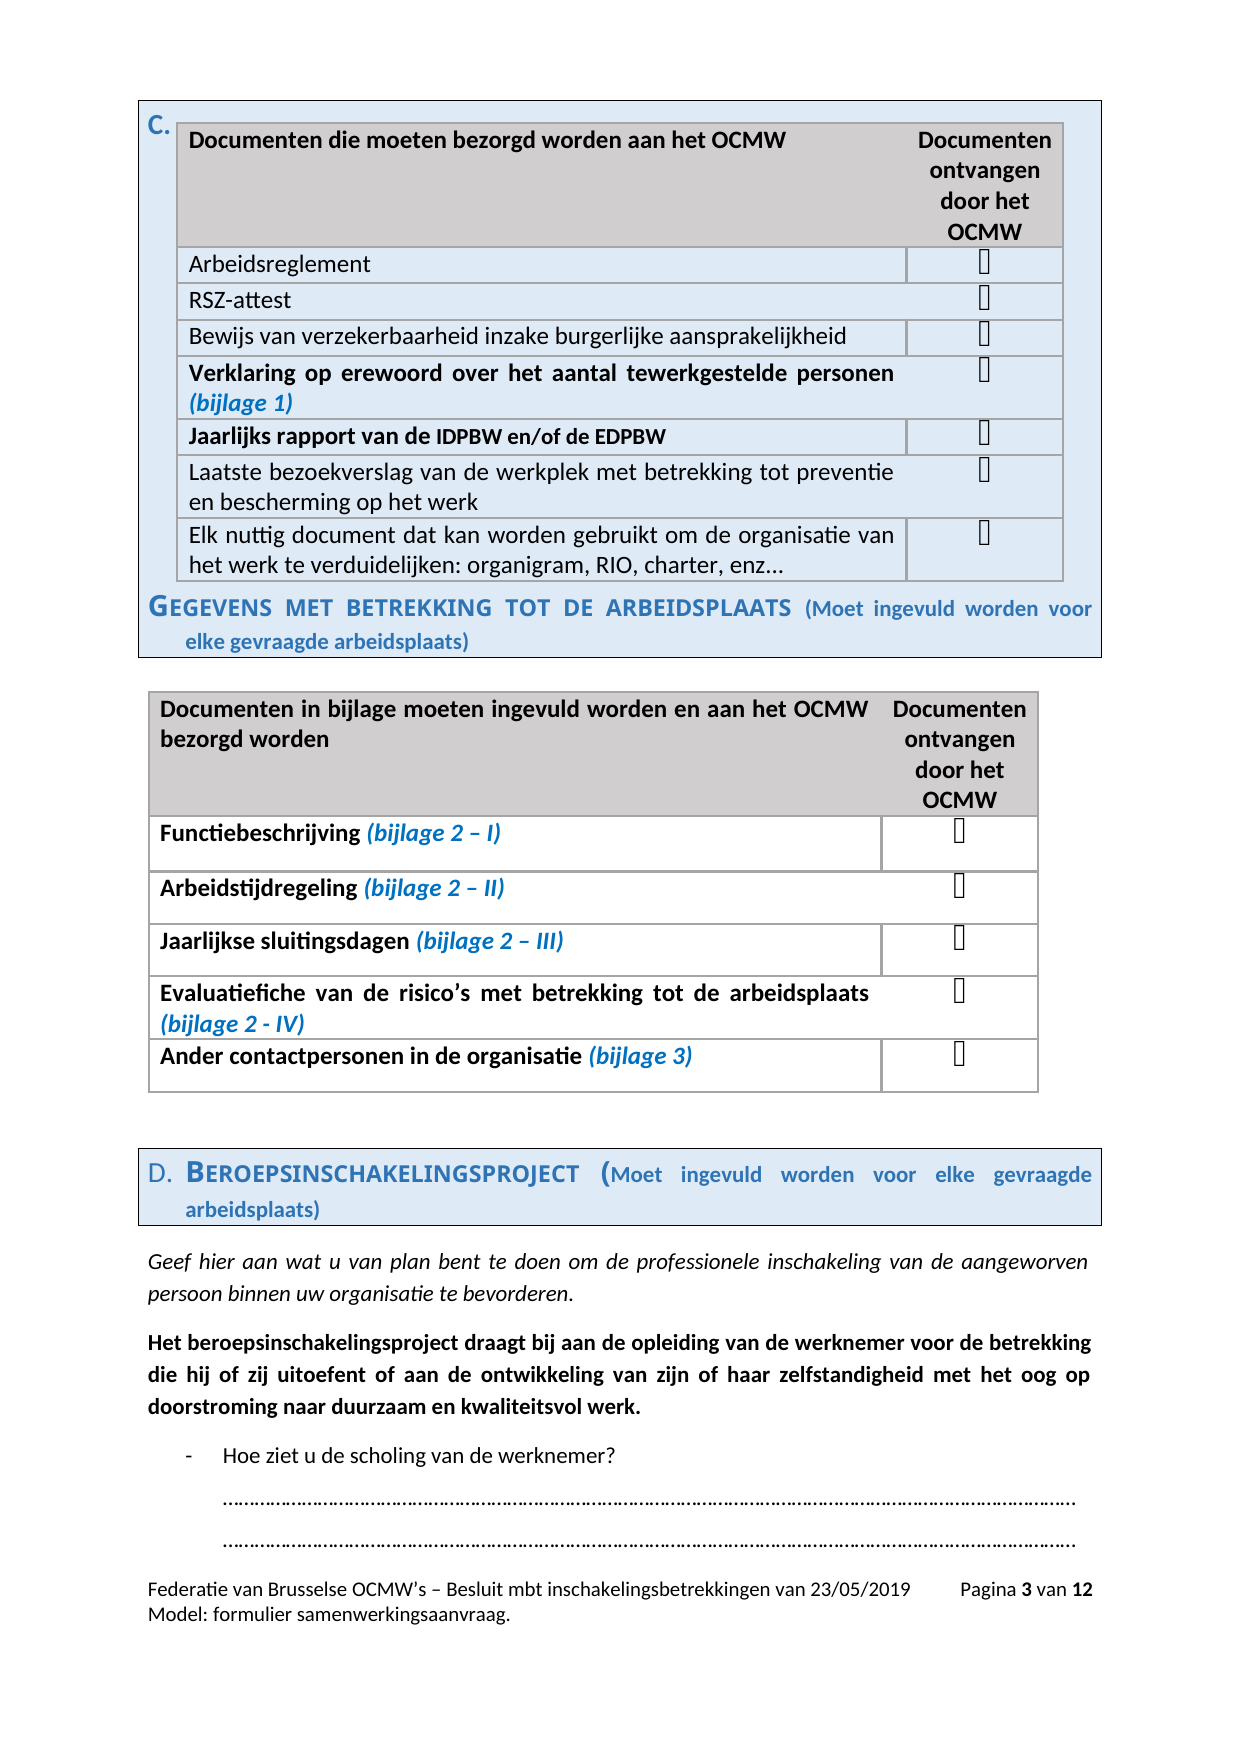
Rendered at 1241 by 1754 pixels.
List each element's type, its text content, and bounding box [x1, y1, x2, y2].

table_cell [883, 925, 1037, 975]
table_cell [883, 817, 1037, 870]
table_header Documenten die moeten bezorgd worden aan het OCMW [178, 124, 906, 246]
table_cell [881, 873, 1037, 923]
text Het beroepsinschakelingsproject draagt bij aan de opleiding van de werknemer voor de betrekking die hij of zij uitoefent of aan de ontwikkeling van zijn of haar zelfstandigheid met het oog op doorstroming naar duurzaam en kwaliteitsvol werk. [148, 1328, 1093, 1420]
table_cell Functiebeschrijving (bijlage 2 – I) [150, 817, 880, 870]
table_cell Elk nuttig document dat kan worden gebruikt om de organisatie van het werk te verduidelijken: organigram, RIO, charter, enz... [178, 519, 905, 580]
text Geef hier aan wat u van plan bent te doen om de professionele inschakeling van de aangeworven persoon binnen uw organisatie te bevorderen. [148, 1247, 1093, 1307]
list Hoe ziet u de scholing van de werknemer? [185, 1441, 1093, 1469]
table_header Documenten ontvangen door het OCMW [906, 124, 1062, 246]
table_cell Arbeidsreglement [178, 248, 905, 282]
table_cell [881, 977, 1037, 1038]
table_cell [908, 519, 1062, 580]
table_cell [906, 456, 1062, 517]
table_cell Jaarlijkse sluitingsdagen (bijlage 2 – III) [150, 925, 880, 975]
table_header Documenten in bijlage moeten ingevuld worden en aan het OCMW bezorgd worden [150, 693, 881, 815]
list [223, 1525, 1093, 1553]
table_cell RSZ-attest [178, 284, 906, 318]
table_cell [908, 420, 1062, 454]
table_cell Laatste bezoekverslag van de werkplek met betrekking tot preventie en bescherming op het werk [178, 456, 906, 517]
table_cell Arbeidstijdregeling (bijlage 2 – II) [150, 873, 881, 923]
table_cell Verklaring op erewoord over het aantal tewerkgestelde personen (bijlage 1) [178, 357, 906, 418]
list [223, 1483, 1093, 1511]
table_cell Evaluatiefiche van de risico’s met betrekking tot de arbeidsplaats (bijlage 2 - IV) [150, 977, 881, 1038]
table_cell [906, 357, 1062, 418]
table_cell Bewijs van verzekerbaarheid inzake burgerlijke aansprakelijkheid [178, 321, 905, 354]
table_cell Ander contactpersonen in de organisatie (bijlage 3) [150, 1040, 880, 1091]
table_cell [906, 284, 1062, 318]
table_cell [883, 1040, 1037, 1091]
subtitle Beroepsinschakelingsproject (Moet ingevuld worden voor elke gevraagde arbeidsplaats) [139, 1149, 1101, 1225]
table_cell [908, 321, 1062, 354]
table_cell Jaarlijks rapport van de IDPBW en/of de EDPBW [178, 420, 905, 454]
subtitle Gegevens met betrekking tot de arbeidsplaats (Moet ingevuld worden voor elke gevraagde arbeidsplaats) [139, 101, 1101, 657]
table_cell [908, 248, 1062, 282]
table_header Documenten ontvangen door het OCMW [881, 693, 1037, 815]
